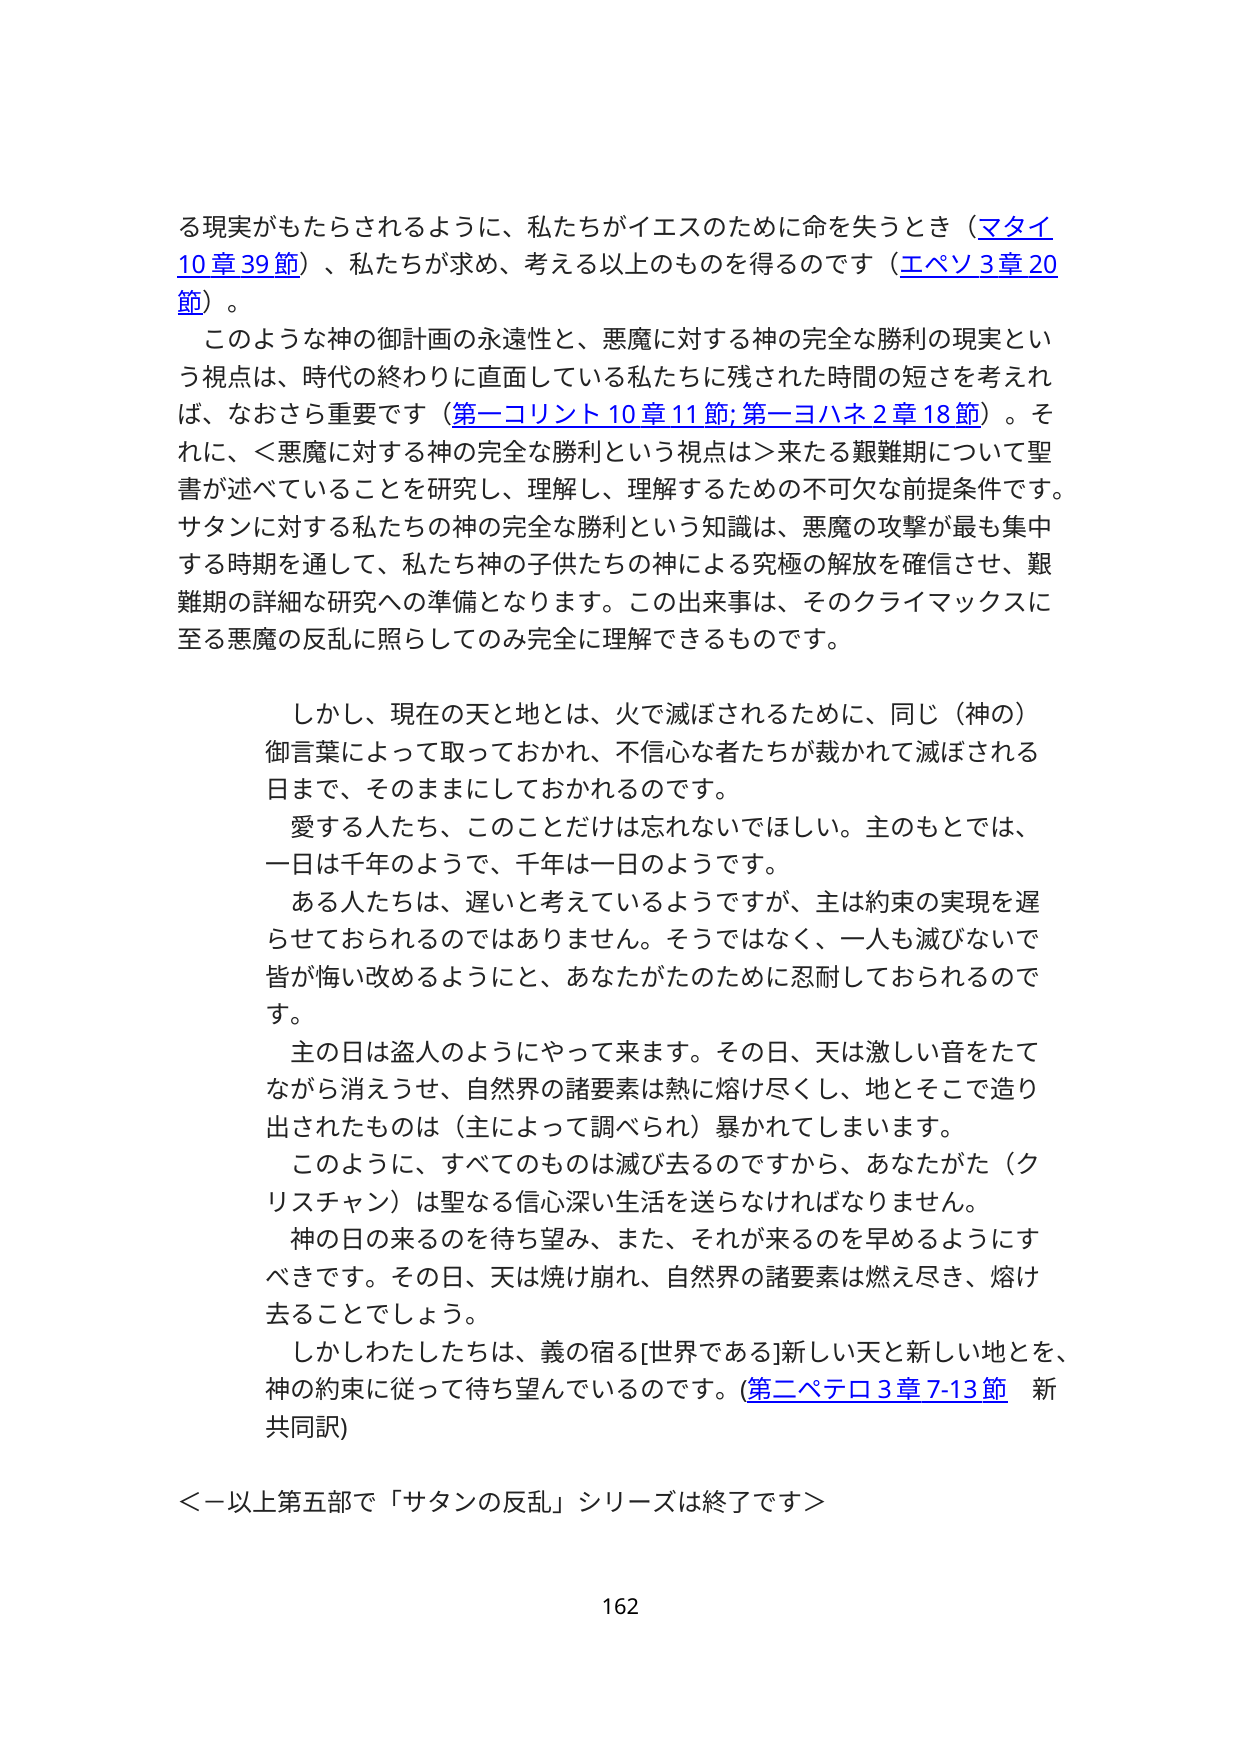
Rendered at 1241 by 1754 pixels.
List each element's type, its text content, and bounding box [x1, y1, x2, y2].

text ある人たちは、遅いと考えているようですが、主は約束の実現を遅らせておられるのではありません。そうではなく、一人も滅びないで皆が悔い改めるようにと、あなたがたのために忍耐しておられるのです。 [265, 882, 1063, 1032]
text このように、すべてのものは滅び去るのですから、あなたがた（クリスチャン）は聖なる信心深い生活を送らなければなりません。 [265, 1144, 1063, 1219]
text ＜－以上第五部で「サタンの反乱」シリーズは終了です＞ [177, 1482, 1063, 1519]
text 神の日の来るのを待ち望み、また、それが来るのを早めるようにすべきです。その日、天は焼け崩れ、自然界の諸要素は燃え尽き、熔け去ることでしょう。 [265, 1219, 1063, 1332]
text しかしわたしたちは、義の宿る[世界である]新しい天と新しい地とを、神の約束に従って待ち望んでいるのです。(第二ペテロ3章7-13節 新共同訳) [265, 1332, 1063, 1444]
text 愛する人たち、このことだけは忘れないでほしい。主のもとでは、一日は千年のようで、千年は一日のようです。 [265, 807, 1063, 882]
text 主の日は盗人のようにやって来ます。その日、天は激しい音をたてながら消えうせ、自然界の諸要素は熱に熔け尽くし、地とそこで造り出されたものは（主によって調べられ）暴かれてしまいます。 [265, 1032, 1063, 1144]
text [177, 207, 1063, 319]
text しかし、現在の天と地とは、火で滅ぼされるために、同じ（神の）御言葉によって取っておかれ、不信心な者たちが裁かれて滅ぼされる日まで、そのままにしておかれるのです。 [265, 694, 1063, 807]
text このような神の御計画の永遠性と、悪魔に対する神の完全な勝利の現実という視点は、時代の終わりに直面している私たちに残された時間の短さを考えれば、なおさら重要です（第一コリント10章11節; 第一ヨハネ2章18節）。それに、＜悪魔に対する神の完全な勝利という視点は＞来たる艱難期について聖書が述べていることを研究し、理解し、理解するための不可欠な前提条件です。サタンに対する私たちの神の完全な勝利という知識は、悪魔の攻撃が最も集中する時期を通して、私たち神の子供たちの神による究極の解放を確信させ、艱難期の詳細な研究への準備となります。この出来事は、そのクライマックスに至る悪魔の反乱に照らしてのみ完全に理解できるものです。 [177, 319, 1063, 657]
